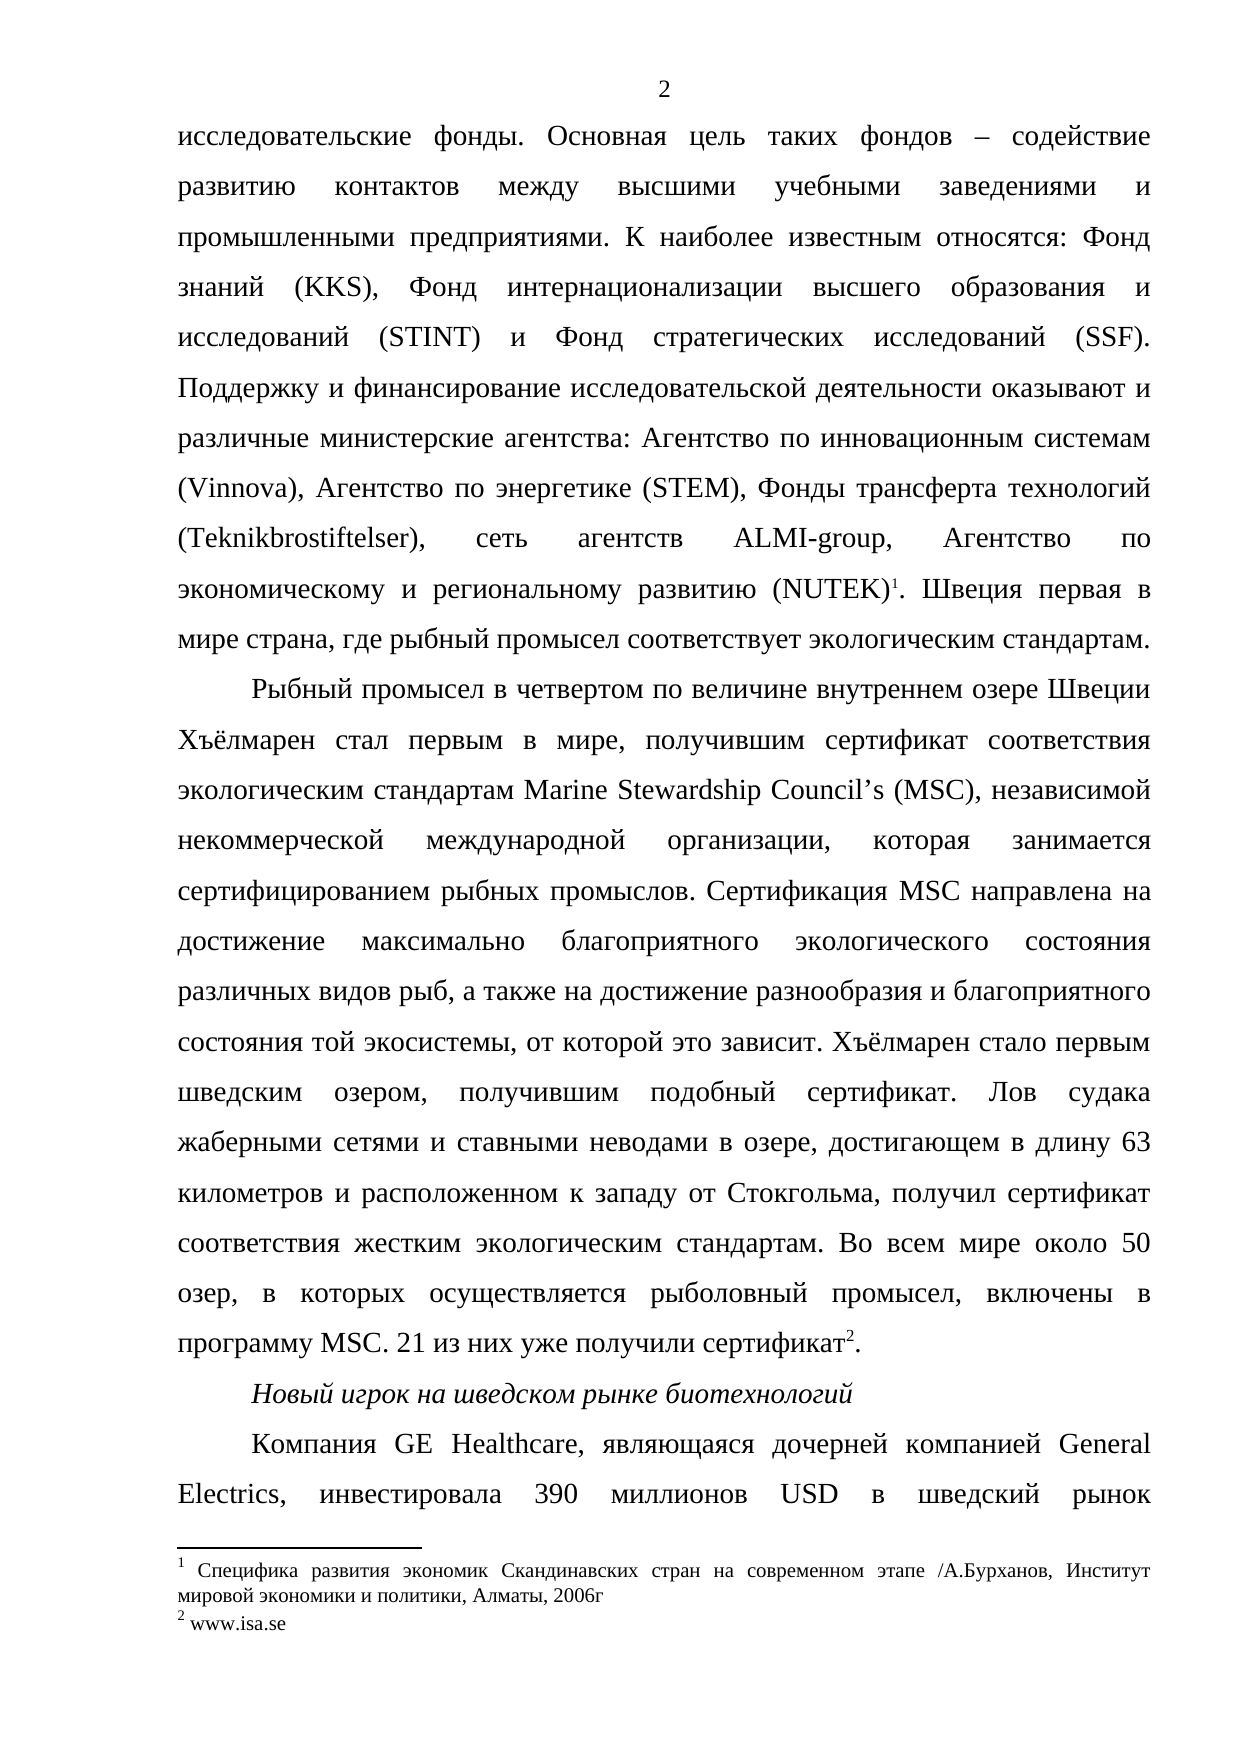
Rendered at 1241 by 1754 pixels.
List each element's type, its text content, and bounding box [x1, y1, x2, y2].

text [177, 118, 1152, 655]
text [177, 1426, 1152, 1510]
subtitle Новый игрок на шведском рынке биотехнологий [177, 1376, 1152, 1409]
text Рыбный промысел в четвертом по величине внутреннем озере Швеции Хъёлмарен стал первым в мире, получившим сертификат соответствия экологическим стандартам Marine Stewardship Council’s (MSC), независимой некоммерческой международной организации, которая занимается сертифицированием рыбных промыслов. Сертификация MSC направлена на достижение максимально благоприятного экологического состояния различных видов рыб, а также на достижение разнообразия и благоприятного состояния той экосистемы, от которой это зависит. Хъёлмарен стало первым шведским озером, получившим подобный сертификат. Лов судака жаберными сетями и ставными неводами в озере, достигающем в длину 63 километров и расположенном к западу от Стокгольма, получил сертификат соответствия жестким экологическим стандартам. Во всем мире около 50 озер, в которых осуществляется рыболовный промысел, включены в программу MSC. 21 из них уже получили сертификат. [177, 672, 1152, 1359]
